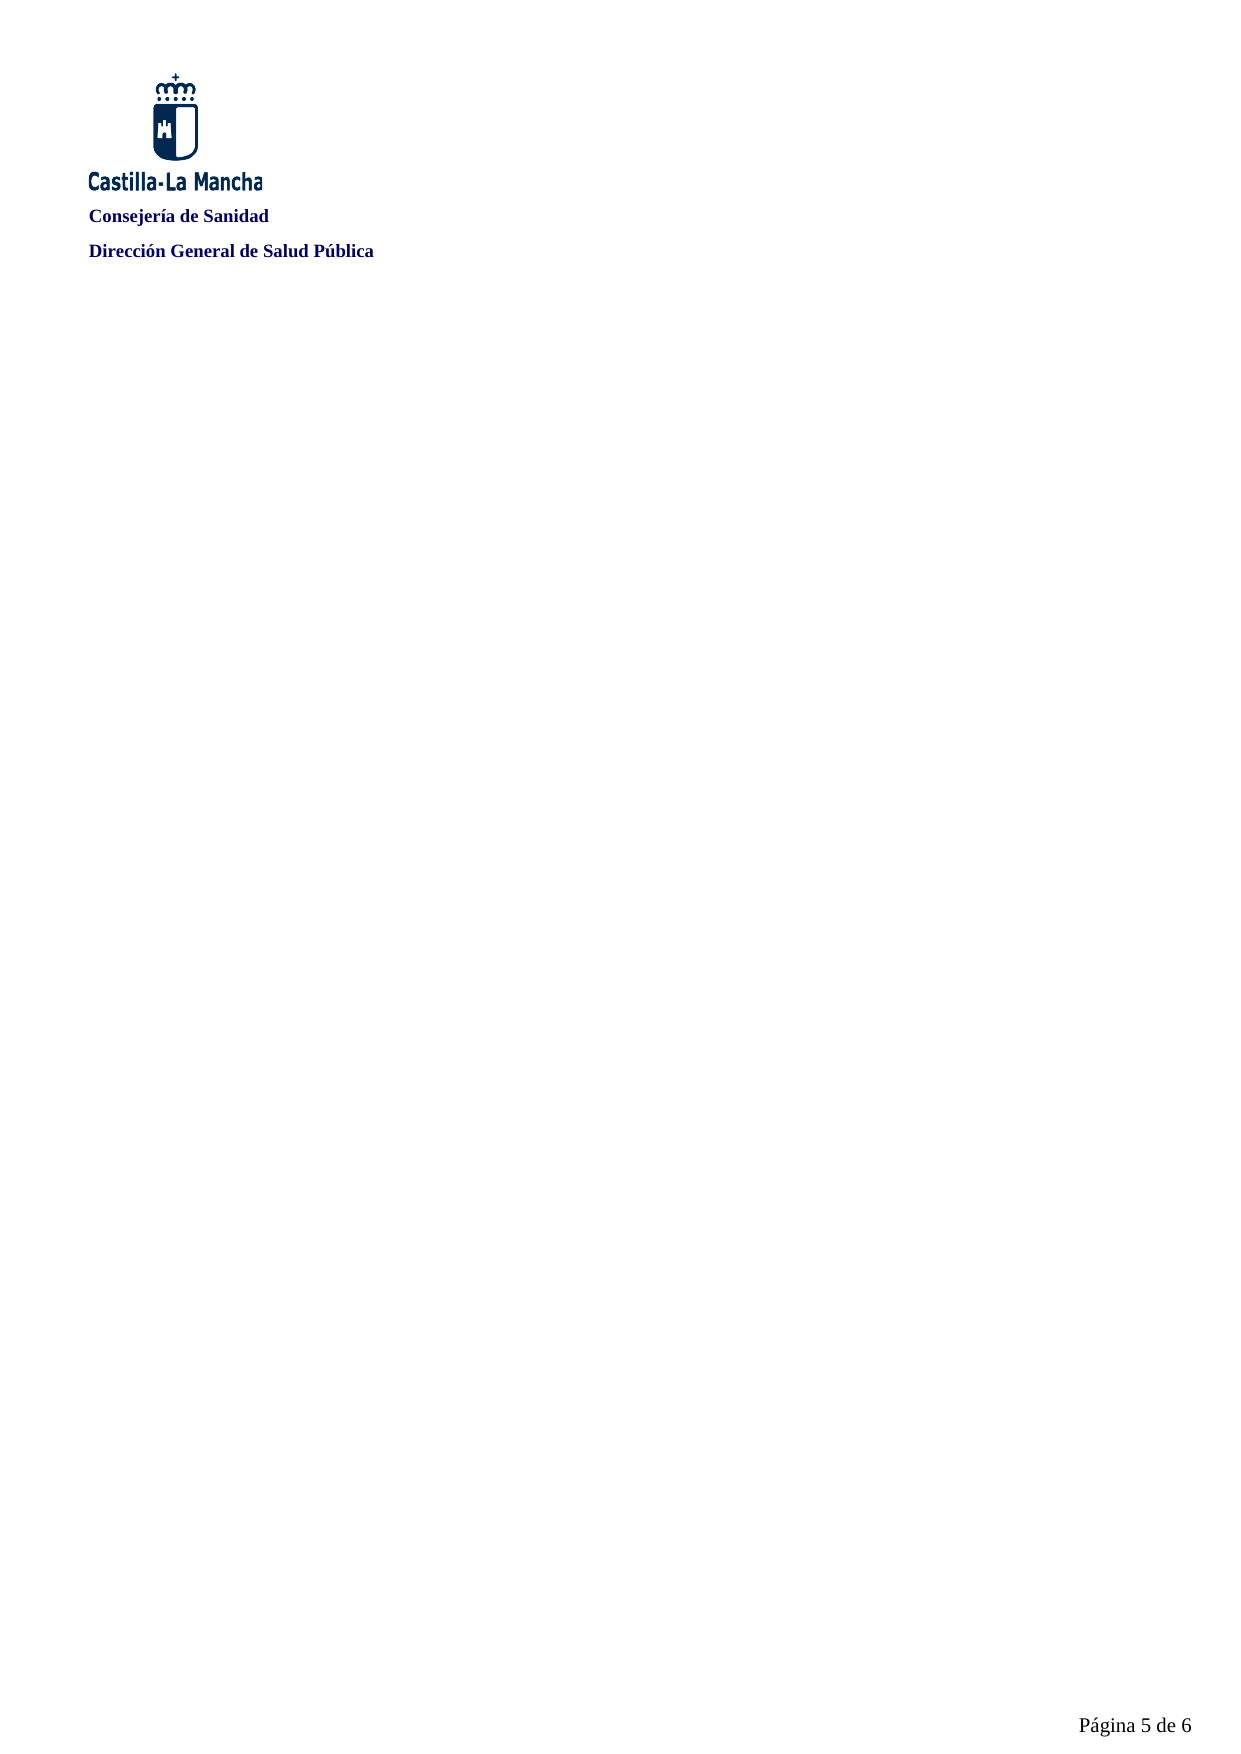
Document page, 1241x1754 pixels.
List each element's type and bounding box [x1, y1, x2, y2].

picture [88, 73, 263, 191]
